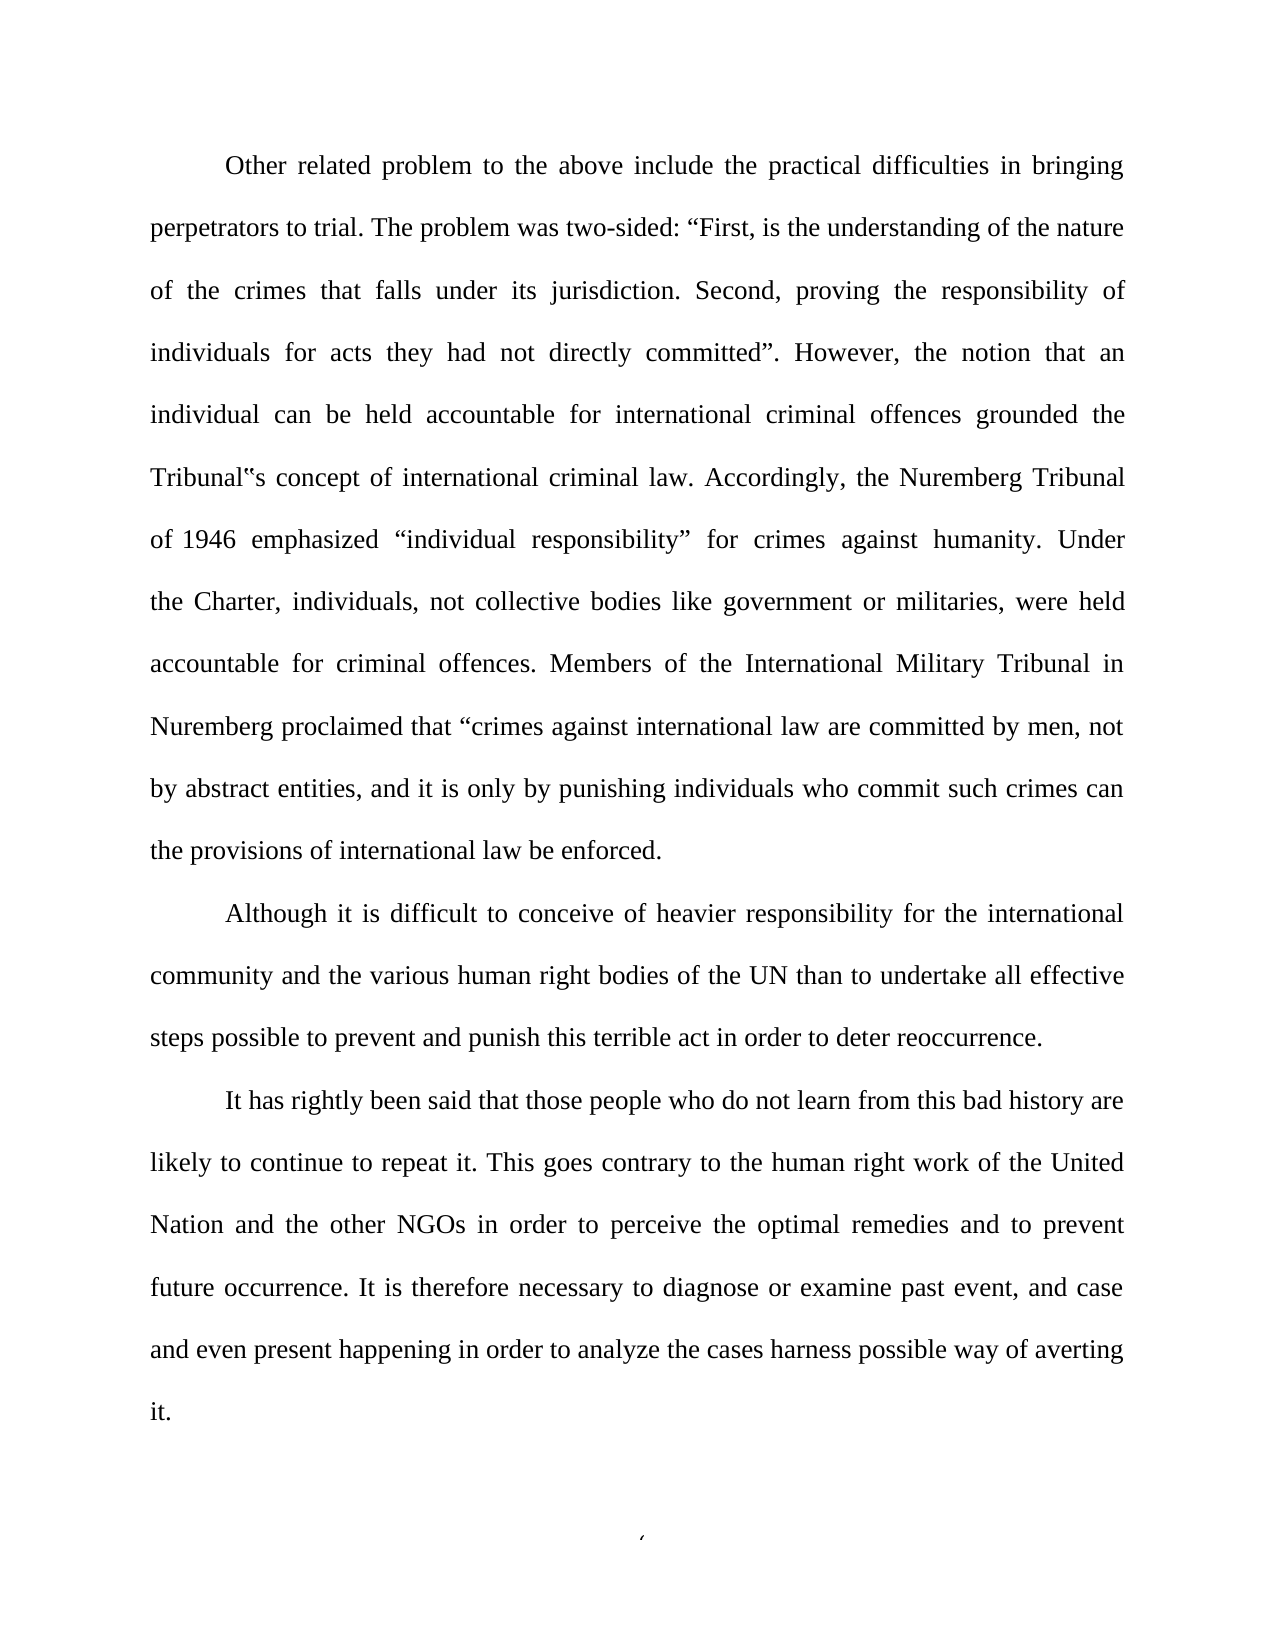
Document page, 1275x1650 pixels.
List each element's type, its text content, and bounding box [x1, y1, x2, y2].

text It has rightly been said that those people who do not learn from this bad history are likely to continue to repeat it. This goes contrary to the human right work of the United Nation and the other NGOs in order to perceive the optimal remedies and to prevent future occurrence. It is therefore necessary to diagnose or examine past event, and case and even present happening in order to analyze the cases harness possible way of averting it. [150, 1084, 1125, 1426]
text Although it is difficult to conceive of heavier responsibility for the international community and the various human right bodies of the UN than to undertake all effective steps possible to prevent and punish this terrible act in order to deter reoccurrence. [150, 897, 1125, 1053]
text Other related problem to the above include the practical difficulties in bringing perpetrators to trial. The problem was two-sided: “First, is the understanding of the nature of the crimes that falls under its jurisdiction. Second, proving the responsibility of individuals for acts they had not directly committed”. However, the notion that an individual can be held accountable for international criminal offences grounded the Tribunal‟s concept of international criminal law. Accordingly, the Nuremberg Tribunal of 1946 emphasized “individual responsibility” for crimes against humanity. Under the Charter, individuals, not collective bodies like government or militaries, were held accountable for criminal offences. Members of the International Military Tribunal in Nuremberg proclaimed that “crimes against international law are committed by men, not by abstract entities, and it is only by punishing individuals who commit such crimes can the provisions of international law be enforced. [150, 149, 1125, 866]
